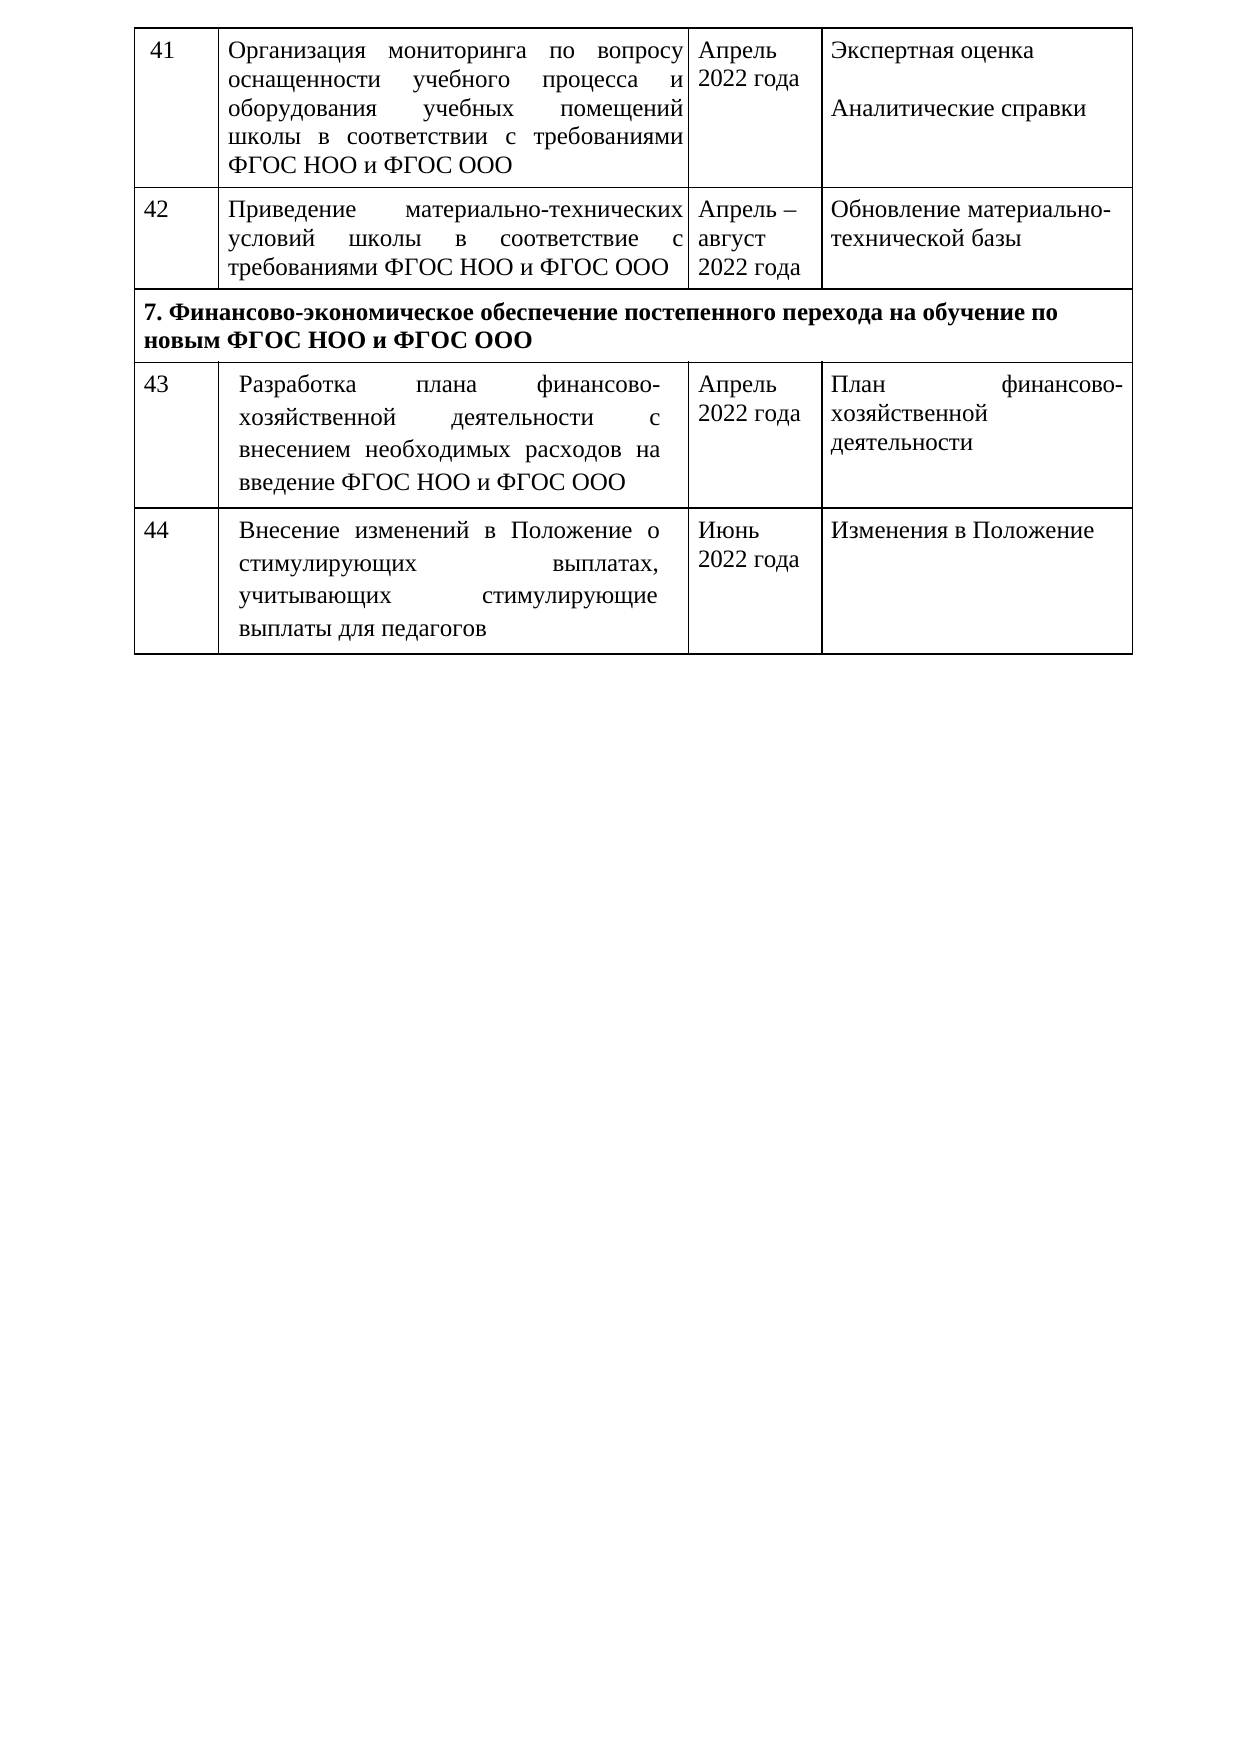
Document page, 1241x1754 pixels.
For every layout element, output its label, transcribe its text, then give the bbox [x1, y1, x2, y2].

table_cell Разработка плана финансово- хозяйственной деятельности с внесением необходимых расходов на введение ФГОС НОО и ФГОС ООО [219, 363, 688, 507]
table_cell 43 [135, 363, 218, 507]
table_cell Обновление материально- технической базы [823, 188, 1132, 288]
table_header Апрель 2022 года [689, 29, 821, 187]
table_cell Апрель – август 2022 года [689, 188, 821, 288]
table_cell Апрель 2022 года [689, 363, 821, 507]
table_cell Внесение изменений в Положение о стимулирующих выплатах, учитывающих стимулирующие выплаты для педагогов [219, 509, 688, 653]
table_header Организация мониторинга по вопросу оснащенности учебного процесса и оборудования учебных помещений школы в соответствии с требованиями ФГОС НОО и ФГОС ООО [219, 29, 688, 187]
table_cell Июнь 2022 года [689, 509, 821, 653]
table_cell 44 [135, 509, 218, 653]
table_cell Изменения в Положение [823, 509, 1132, 653]
table_cell 7. Финансово-экономическое обеспечение постепенного перехода на обучение по новым ФГОС НОО и ФГОС ООО [135, 290, 1132, 361]
table_header 41 [135, 29, 218, 187]
table_cell Приведение материально-технических условий школы в соответствие с требованиями ФГОС НОО и ФГОС ООО [219, 188, 688, 288]
table_cell 42 [135, 188, 218, 288]
table_header Экспертная оценка Аналитические справки [823, 29, 1132, 187]
table_cell План финансово- хозяйственной деятельности [823, 363, 1132, 507]
